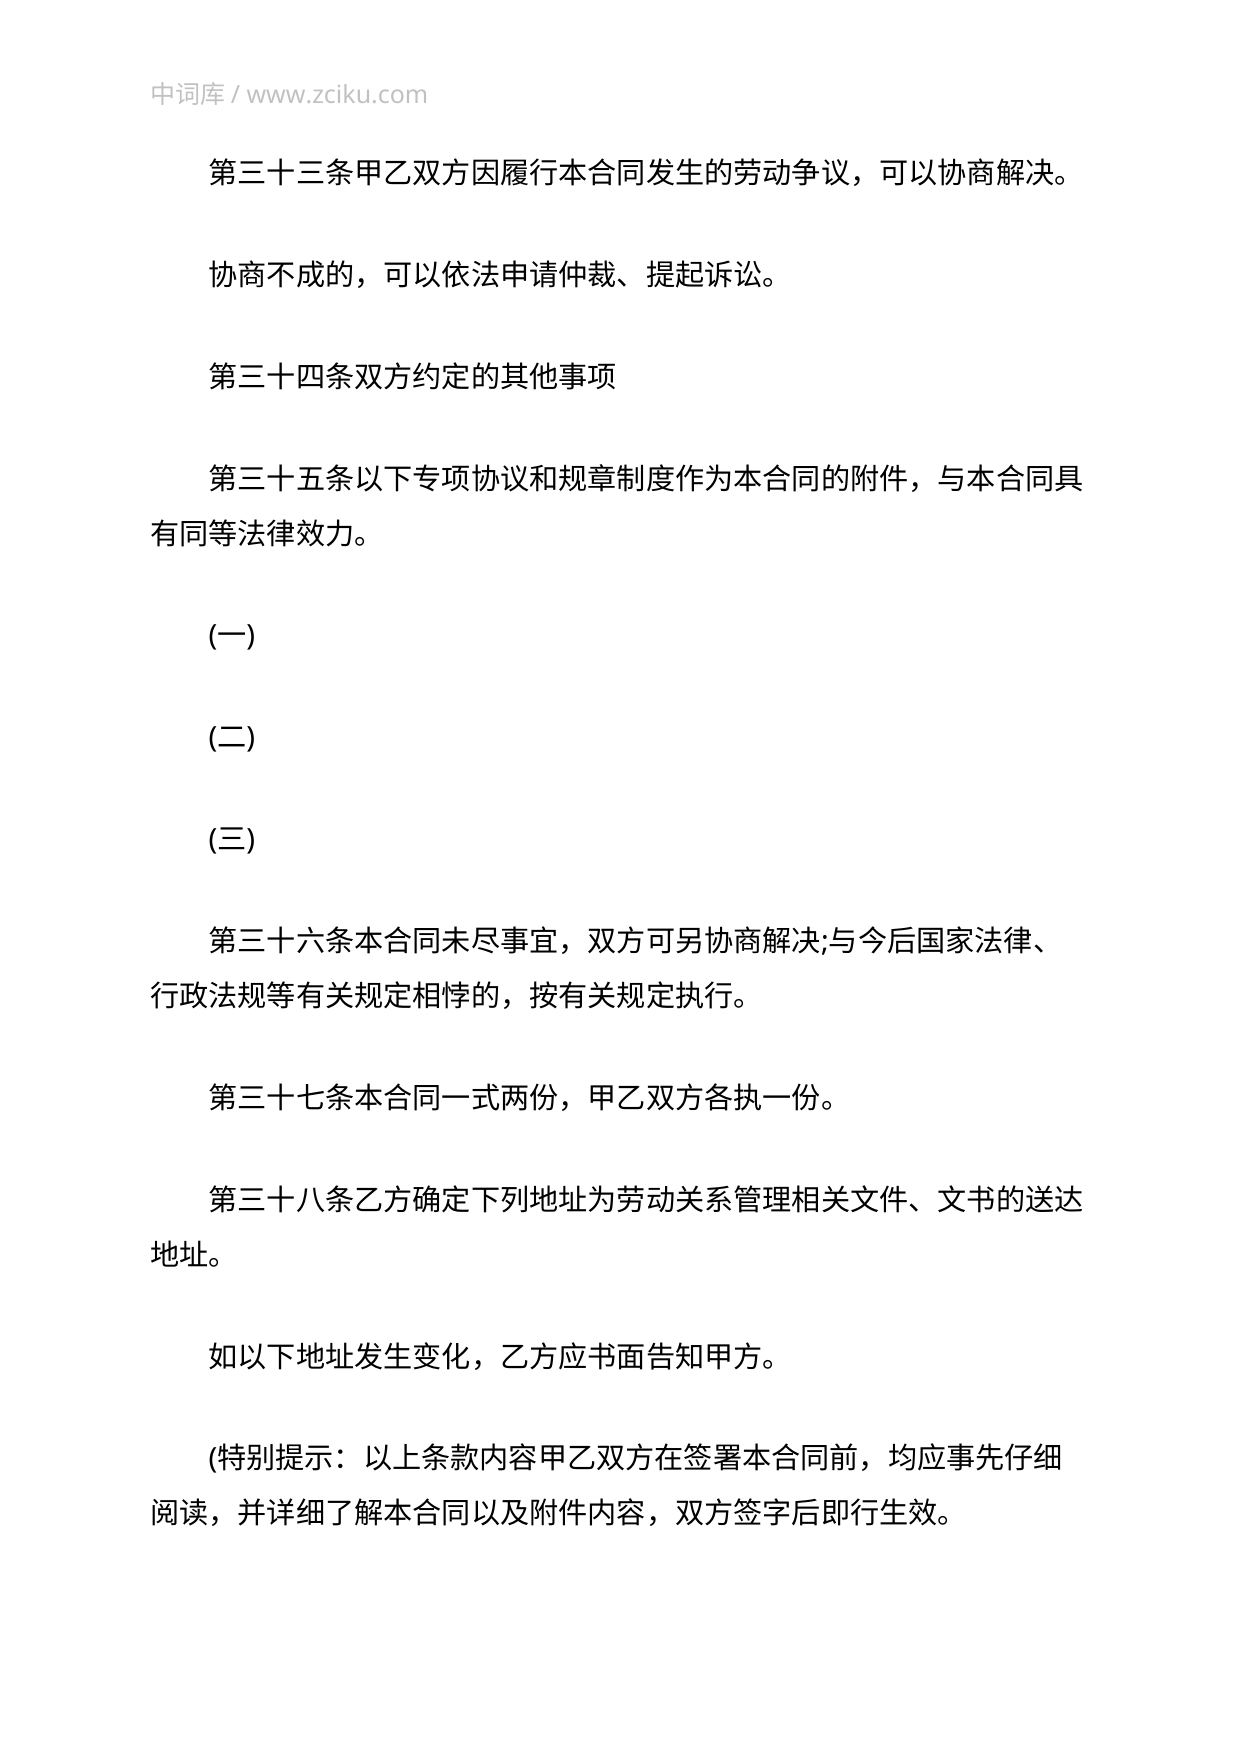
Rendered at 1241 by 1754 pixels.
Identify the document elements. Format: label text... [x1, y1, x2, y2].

text (特别提示：以上条款内容甲乙双方在签署本合同前，均应事先仔细阅读，并详细了解本合同以及附件内容，双方签字后即行生效。 [150, 1435, 1090, 1532]
text 第三十七条本合同一式两份，甲乙双方各执一份。 [150, 1075, 1090, 1117]
text 协商不成的，可以依法申请仲裁、提起诉讼。 [150, 252, 1090, 294]
text 第三十六条本合同未尽事宜，双方可另协商解决;与今后国家法律、行政法规等有关规定相悖的，按有关规定执行。 [150, 918, 1090, 1015]
text 第三十三条甲乙双方因履行本合同发生的劳动争议，可以协商解决。 [150, 150, 1090, 192]
text 第三十五条以下专项协议和规章制度作为本合同的附件，与本合同具有同等法律效力。 [150, 455, 1090, 552]
text (二) [150, 714, 1090, 756]
text 第三十八条乙方确定下列地址为劳动关系管理相关文件、文书的送达地址。 [150, 1176, 1090, 1274]
text 第三十四条双方约定的其他事项 [150, 353, 1090, 396]
text 如以下地址发生变化，乙方应书面告知甲方。 [150, 1333, 1090, 1375]
text (一) [150, 612, 1090, 654]
text (三) [150, 816, 1090, 858]
